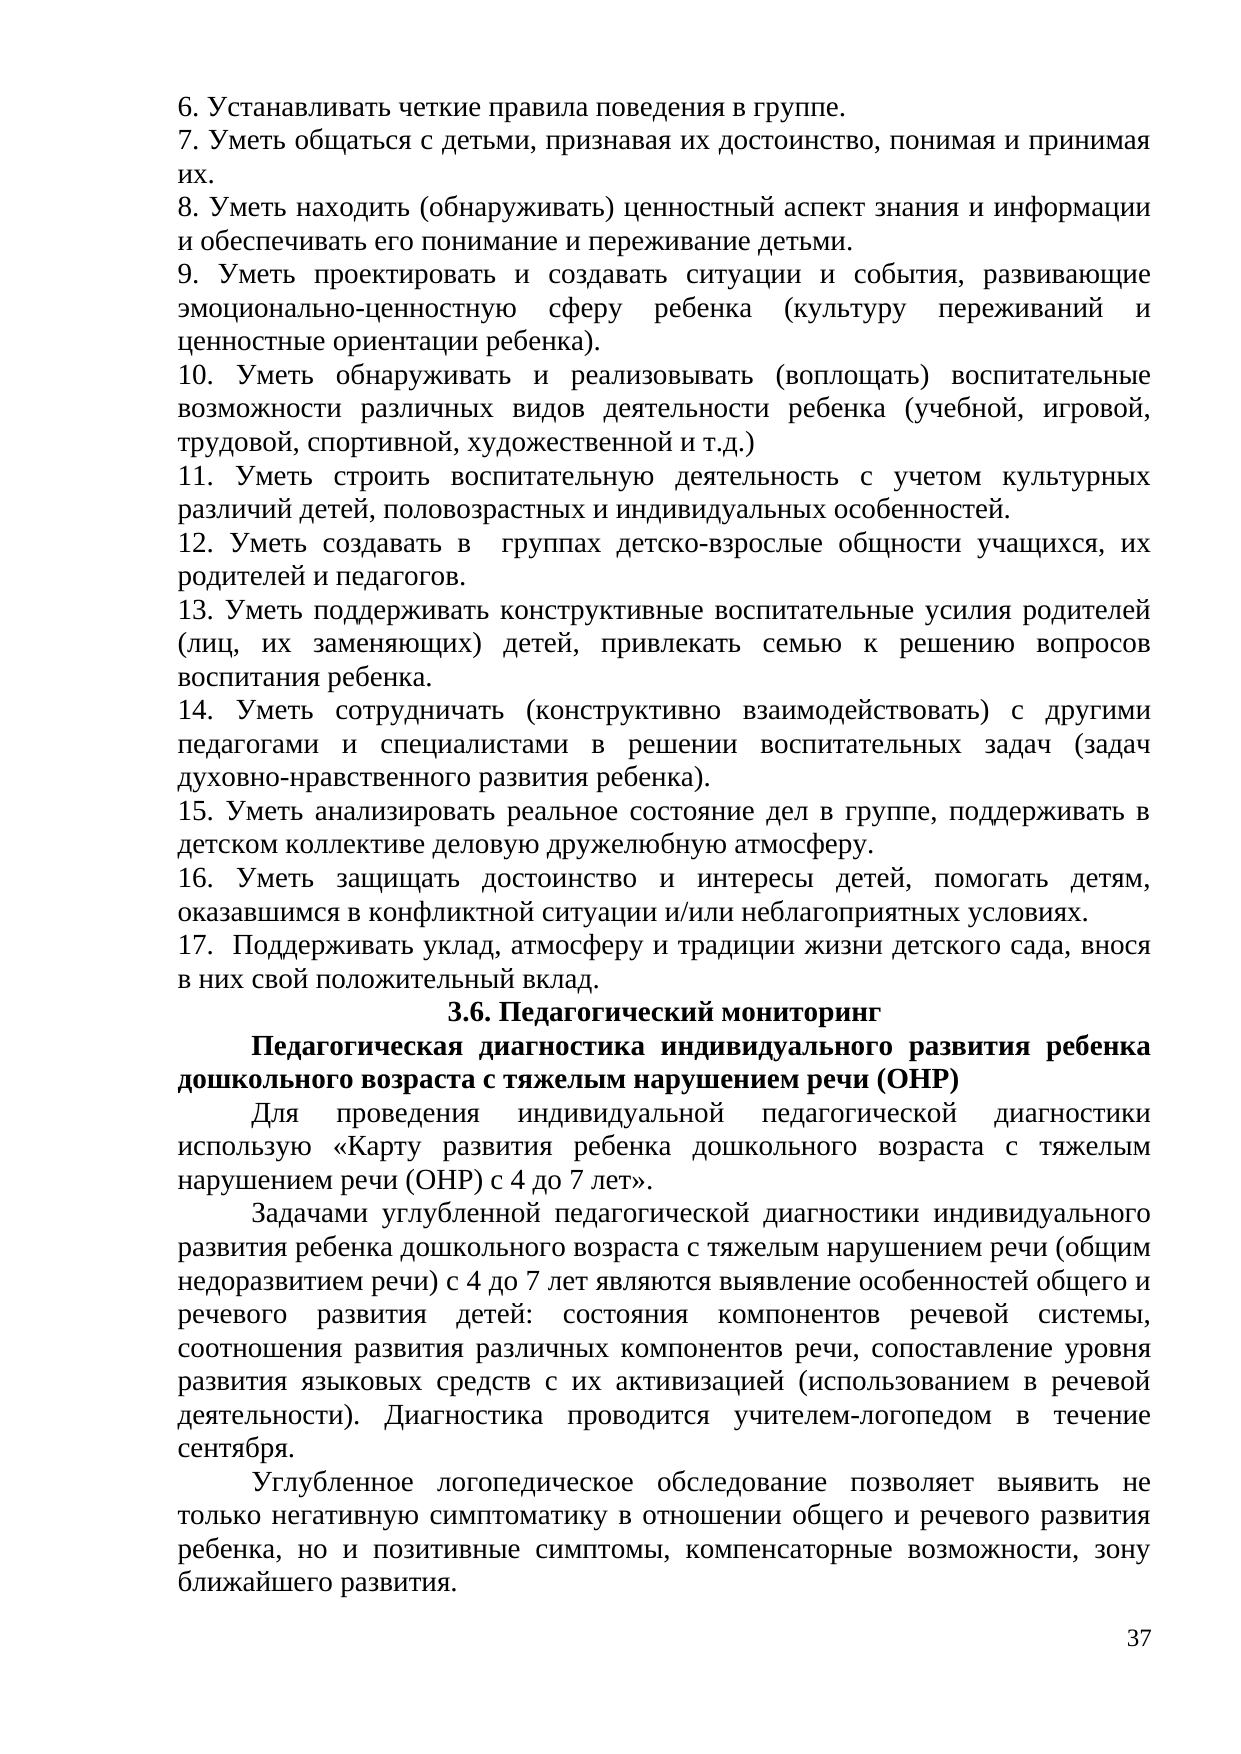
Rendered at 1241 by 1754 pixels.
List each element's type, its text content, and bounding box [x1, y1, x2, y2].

text 9. Уметь проектировать и создавать ситуации и события, развивающие эмоционально-ценностную сферу ребенка (культуру переживаний и ценностные ориентации ребенка). [177, 256, 1152, 357]
text Задачами углубленной педагогической диагностики индивидуального развития ребенка дошкольного возраста с тяжелым нарушением речи (общим недоразвитием речи) с 4 до 7 лет являются выявление особенностей общего и речевого развития детей: состояния компонентов речевой системы, соотношения развития различных компонентов речи, сопоставление уровня развития языковых средств с их активизацией (использованием в речевой деятельности). Диагностика проводится учителем-логопедом в течение сентября. [177, 1196, 1152, 1464]
text Педагогическая диагностика индивидуального развития ребенка дошкольного возраста с тяжелым нарушением речи (ОНР) [177, 1028, 1152, 1095]
text 6. Устанавливать четкие правила поведения в группе. [177, 89, 1152, 122]
text 10. Уметь обнаруживать и реализовывать (воплощать) воспитательные возможности различных видов деятельности ребенка (учебной, игровой, трудовой, спортивной, художественной и т.д.) [177, 357, 1152, 458]
text 11. Уметь строить воспитательную деятельность с учетом культурных различий детей, половозрастных и индивидуальных особенностей. [177, 458, 1152, 525]
text 14. Уметь сотрудничать (конструктивно взаимодействовать) с другими педагогами и специалистами в решении воспитательных задач (задач духовно-нравственного развития ребенка). [177, 692, 1152, 793]
text 15. Уметь анализировать реальное состояние дел в группе, поддерживать в детском коллективе деловую дружелюбную атмосферу. [177, 793, 1152, 860]
text 8. Уметь находить (обнаруживать) ценностный аспект знания и информации и обеспечивать его понимание и переживание детьми. [177, 189, 1152, 256]
text 3.6. Педагогический мониторинг [177, 994, 1152, 1028]
text 16. Уметь защищать достоинство и интересы детей, помогать детям, оказавшимся в конфликтной ситуации и/или неблагоприятных условиях. [177, 860, 1152, 927]
text Для проведения индивидуальной педагогической диагностики использую «Карту развития ребенка дошкольного возраста с тяжелым нарушением речи (ОНР) с 4 до 7 лет». [177, 1095, 1152, 1196]
text 13. Уметь поддерживать конструктивные воспитательные усилия родителей (лиц, их заменяющих) детей, привлекать семью к решению вопросов воспитания ребенка. [177, 592, 1152, 692]
text 12. Уметь создавать в группах детско-взрослые общности учащихся, их родителей и педагогов. [177, 525, 1152, 592]
text 17. Поддерживать уклад, атмосферу и традиции жизни детского сада, внося в них свой положительный вклад. [177, 927, 1152, 994]
text Углубленное логопедическое обследование позволяет выявить не только негативную симптоматику в отношении общего и речевого развития ребенка, но и позитивные симптомы, компенсаторные возможности, зону ближайшего развития. [177, 1464, 1152, 1598]
text 7. Уметь общаться с детьми, признавая их достоинство, понимая и принимая их. [177, 122, 1152, 189]
